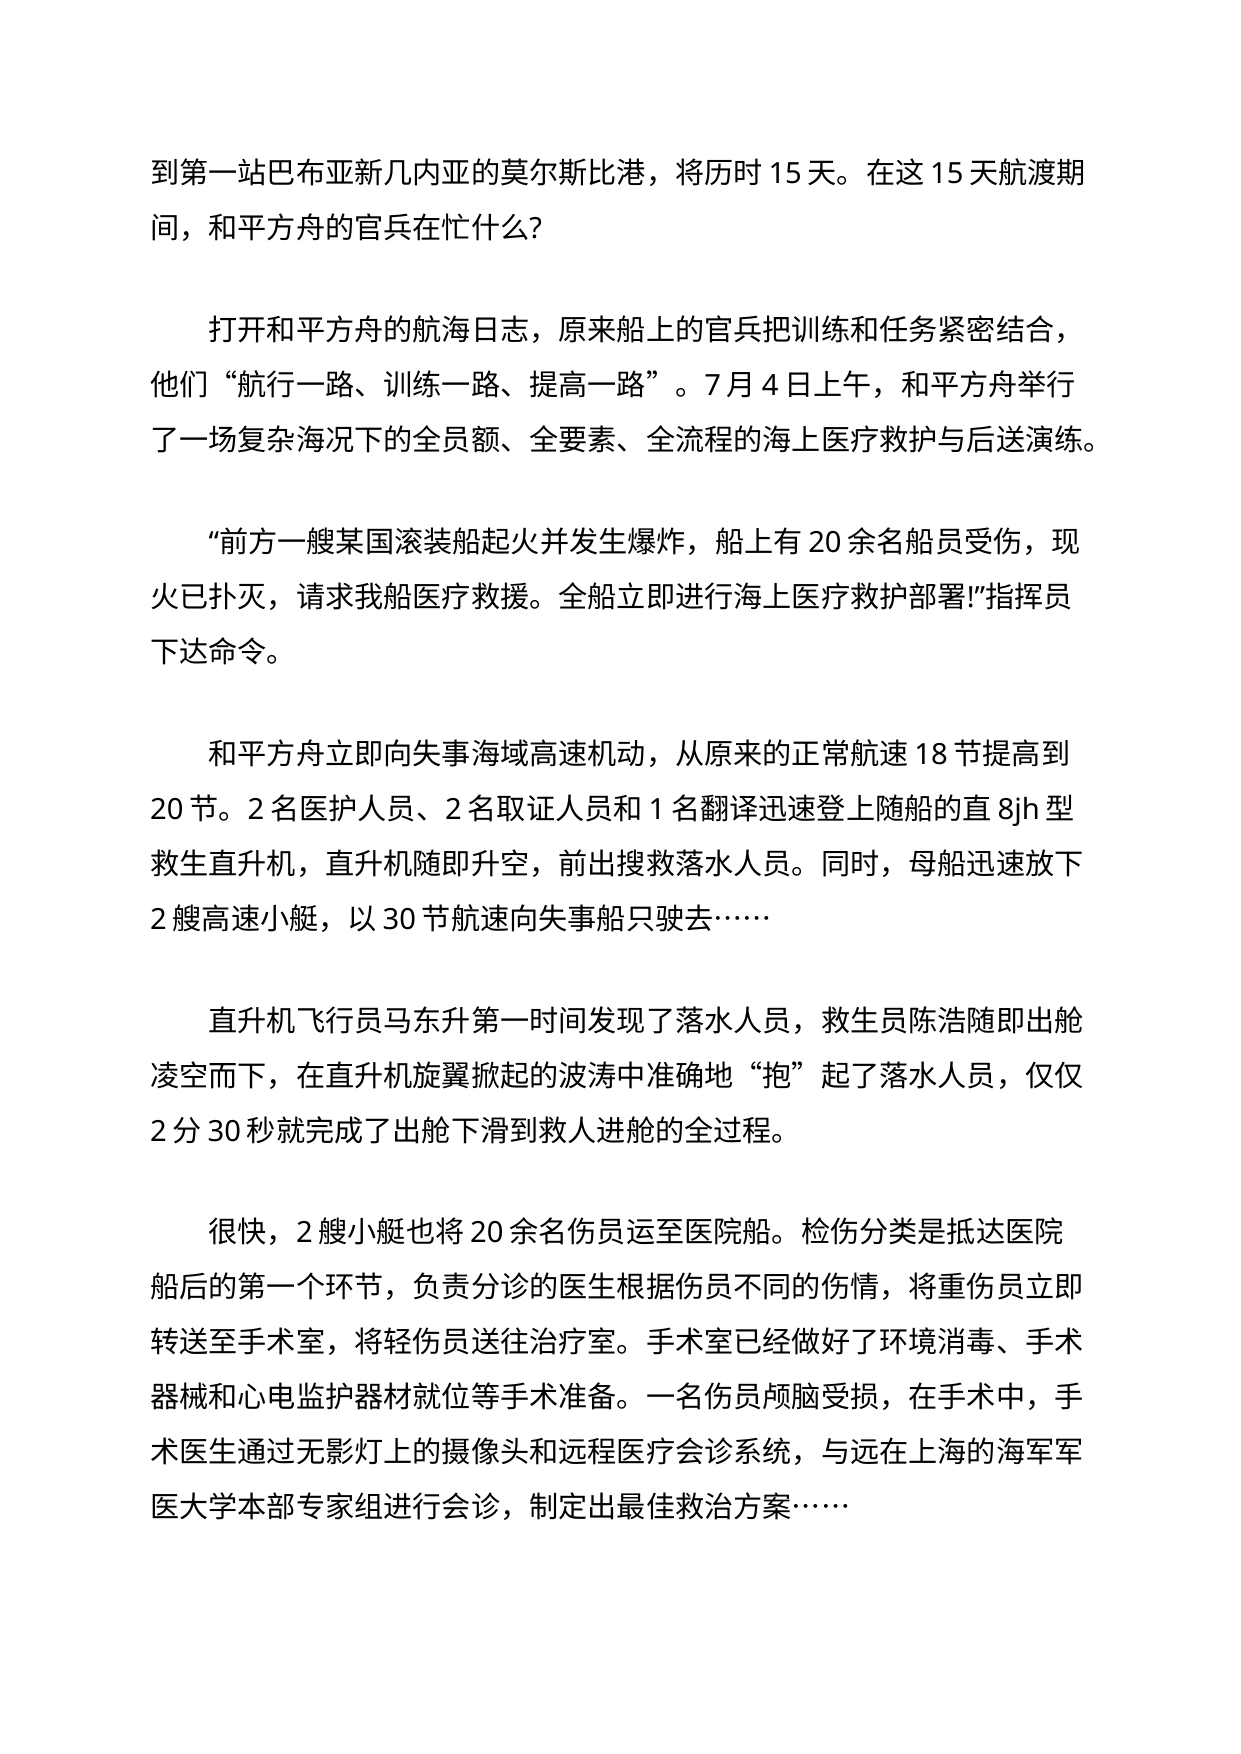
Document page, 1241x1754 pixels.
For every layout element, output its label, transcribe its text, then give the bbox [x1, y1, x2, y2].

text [150, 150, 1090, 247]
text “前方一艘某国滚装船起火并发生爆炸，船上有20余名船员受伤，现火已扑灭，请求我船医疗救援。全船立即进行海上医疗救护部署!”指挥员下达命令。 [150, 519, 1090, 671]
text 很快，2艘小艇也将20余名伤员运至医院船。检伤分类是抵达医院船后的第一个环节，负责分诊的医生根据伤员不同的伤情，将重伤员立即转送至手术室，将轻伤员送往治疗室。手术室已经做好了环境消毒、手术器械和心电监护器材就位等手术准备。一名伤员颅脑受损，在手术中，手术医生通过无影灯上的摄像头和远程医疗会诊系统，与远在上海的海军军医大学本部专家组进行会诊，制定出最佳救治方案…… [150, 1209, 1090, 1526]
text 直升机飞行员马东升第一时间发现了落水人员，救生员陈浩随即出舱凌空而下，在直升机旋翼掀起的波涛中准确地“抱”起了落水人员，仅仅2分30秒就完成了出舱下滑到救人进舱的全过程。 [150, 997, 1090, 1149]
text 和平方舟立即向失事海域高速机动，从原来的正常航速18节提高到20节。2名医护人员、2名取证人员和1名翻译迅速登上随船的直8jh型救生直升机，直升机随即升空，前出搜救落水人员。同时，母船迅速放下2艘高速小艇，以30节航速向失事船只驶去…… [150, 730, 1090, 938]
text 打开和平方舟的航海日志，原来船上的官兵把训练和任务紧密结合，他们“航行一路、训练一路、提高一路”。7月4日上午，和平方舟举行了一场复杂海况下的全员额、全要素、全流程的海上医疗救护与后送演练。 [150, 307, 1090, 459]
